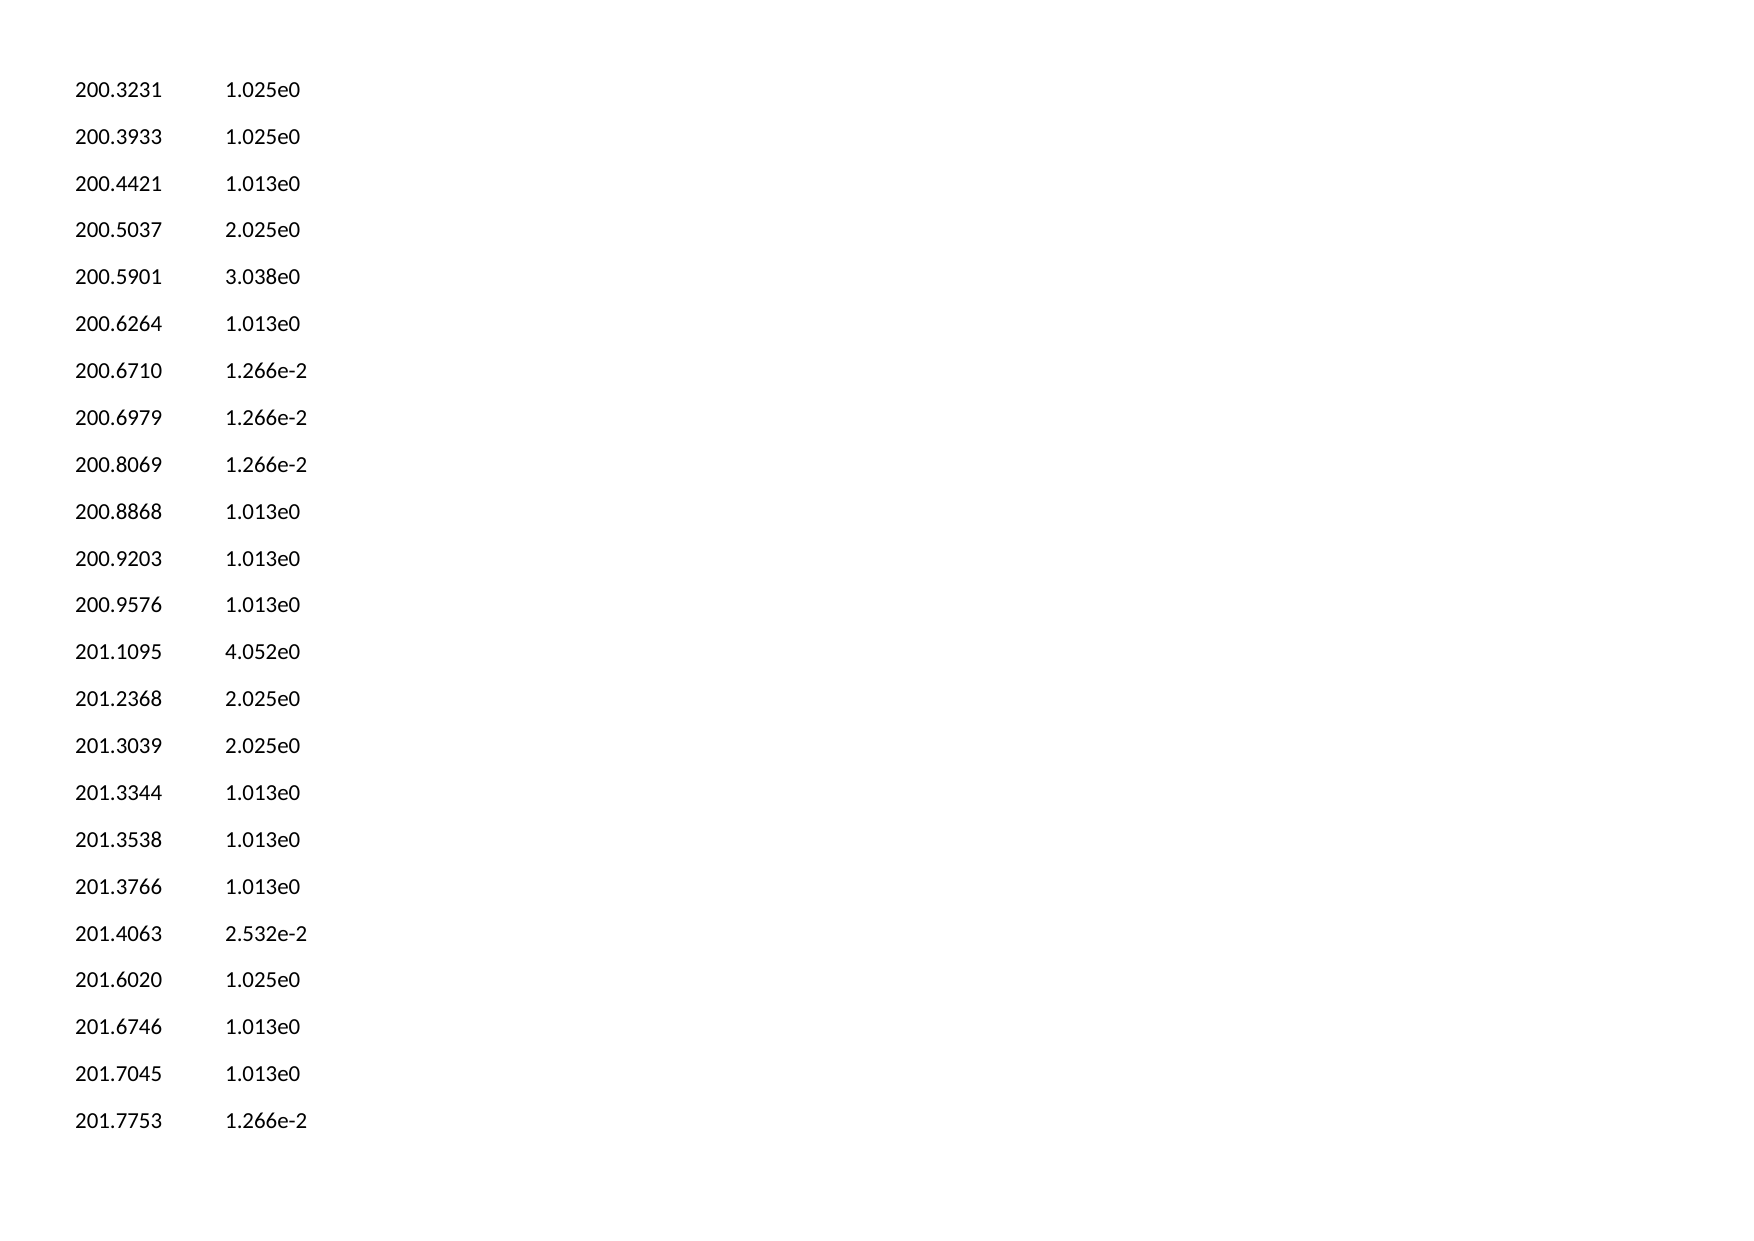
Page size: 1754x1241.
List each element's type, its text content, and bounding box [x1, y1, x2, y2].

text 200.6264 1.013e0 [75, 309, 1679, 337]
text 200.6710 1.266e-2 [75, 356, 1679, 384]
text 201.2368 2.025e0 [75, 684, 1679, 712]
text 201.4063 2.532e-2 [75, 919, 1679, 947]
text 200.5901 3.038e0 [75, 262, 1679, 291]
text 201.6020 1.025e0 [75, 966, 1679, 994]
text 200.3933 1.025e0 [75, 122, 1679, 150]
text 200.6979 1.266e-2 [75, 403, 1679, 431]
text 201.7045 1.013e0 [75, 1059, 1679, 1087]
text 200.8069 1.266e-2 [75, 450, 1679, 478]
text 201.6746 1.013e0 [75, 1012, 1679, 1041]
text 201.3344 1.013e0 [75, 778, 1679, 806]
text 201.1095 4.052e0 [75, 637, 1679, 666]
text 200.3231 1.025e0 [75, 75, 1679, 103]
text 200.9203 1.013e0 [75, 544, 1679, 572]
text 200.5037 2.025e0 [75, 216, 1679, 244]
text 201.7753 1.266e-2 [75, 1106, 1679, 1134]
text 200.8868 1.013e0 [75, 497, 1679, 525]
text 201.3039 2.025e0 [75, 731, 1679, 759]
text 200.9576 1.013e0 [75, 591, 1679, 619]
text 200.4421 1.013e0 [75, 169, 1679, 197]
text 201.3766 1.013e0 [75, 872, 1679, 900]
text 201.3538 1.013e0 [75, 825, 1679, 853]
